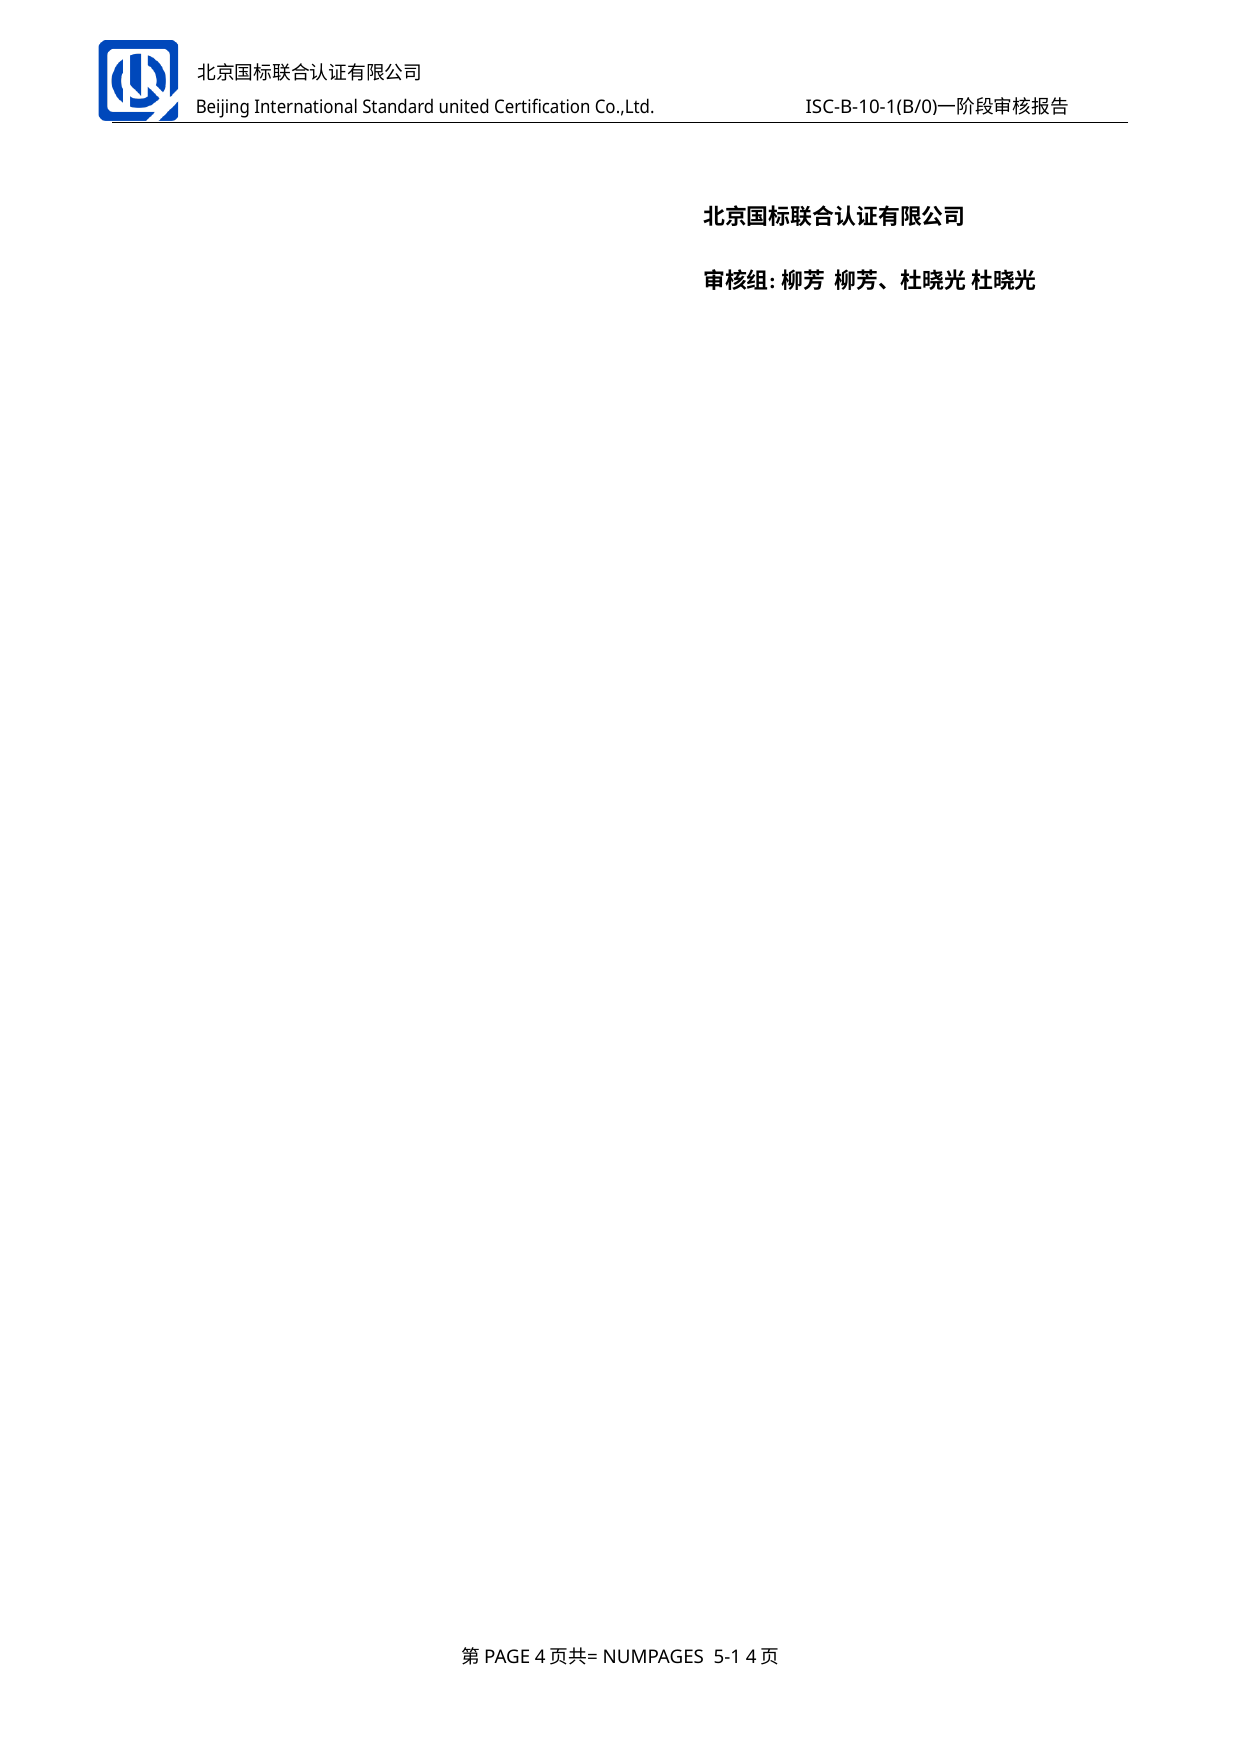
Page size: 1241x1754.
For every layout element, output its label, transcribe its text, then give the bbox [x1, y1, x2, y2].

text 审核组: 柳芳 柳芳、杜晓光 杜晓光 [112, 263, 1128, 296]
picture [98, 40, 179, 121]
text 北京国标联合认证有限公司 [112, 198, 1128, 231]
